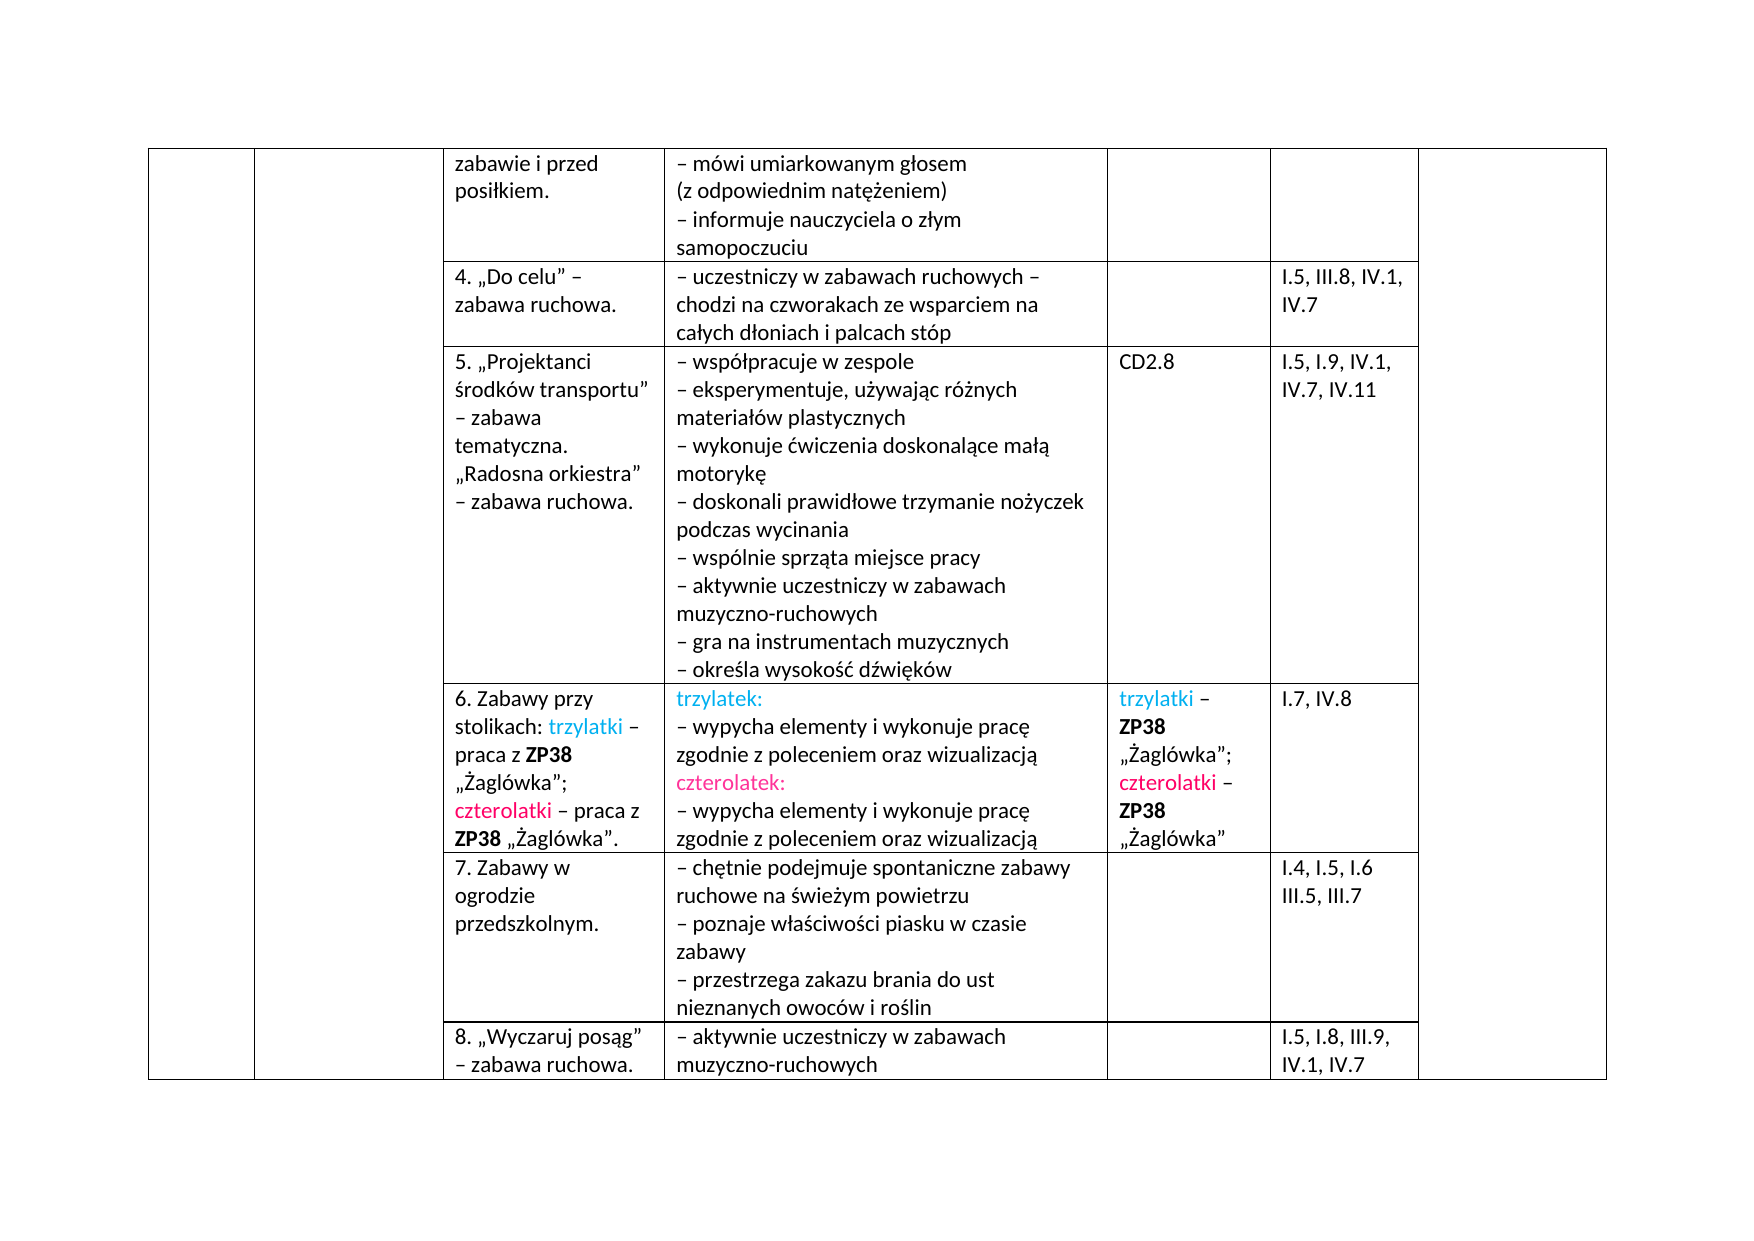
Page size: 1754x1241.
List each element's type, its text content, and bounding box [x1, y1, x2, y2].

table_cell – uczestniczy w zabawach ruchowych – chodzi na czworakach ze wsparciem na całych dłoniach i palcach stóp [665, 262, 1107, 346]
table_cell I.7, IV.8 [1271, 684, 1418, 852]
table_cell 7. Zabawy w ogrodzie przedszkolnym. [444, 853, 664, 1021]
table_cell – współpracuje w zespole – eksperymentuje, używając różnych materiałów plastycznych – wykonuje ćwiczenia doskonalące małą motorykę – doskonali prawidłowe trzymanie nożyczek podczas wycinania – wspólnie sprząta miejsce pracy – aktywnie uczestniczy w zabawach muzyczno-ruchowych – gra na instrumentach muzycznych – określa wysokość dźwięków [665, 347, 1107, 683]
table_cell trzylatki – ZP38 „Żaglówka”; czterolatki – ZP38 „Żaglówka” [1108, 684, 1270, 852]
table_cell 4. „Do celu” – zabawa ruchowa. [444, 262, 664, 346]
table_cell [1108, 262, 1270, 346]
table_cell [1108, 149, 1270, 261]
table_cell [444, 1023, 664, 1078]
table_cell I.5, III.8, IV.1, IV.7 [1271, 262, 1418, 346]
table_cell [1271, 149, 1418, 261]
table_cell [665, 149, 1107, 261]
table_cell [1108, 1023, 1270, 1078]
table_cell trzylatek: – wypycha elementy i wykonuje pracę zgodnie z poleceniem oraz wizualizacją czterolatek: – wypycha elementy i wykonuje pracę zgodnie z poleceniem oraz wizualizacją [665, 684, 1107, 852]
table_cell – chętnie podejmuje spontaniczne zabawy ruchowe na świeżym powietrzu – poznaje właściwości piasku w czasie zabawy – przestrzega zakazu brania do ust nieznanych owoców i roślin [665, 853, 1107, 1021]
table_cell [1108, 853, 1270, 1021]
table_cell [444, 149, 664, 261]
table_cell CD2.8 [1108, 347, 1270, 683]
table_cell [1271, 1023, 1418, 1078]
table_cell I.5, I.9, IV.1, IV.7, IV.11 [1271, 347, 1418, 683]
table_cell 5. „Projektanci środków transportu” – zabawa tematyczna. „Radosna orkiestra” – zabawa ruchowa. [444, 347, 664, 683]
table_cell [665, 1023, 1107, 1078]
table_cell I.4, I.5, I.6 III.5, III.7 [1271, 853, 1418, 1021]
table_cell 6. Zabawy przy stolikach: trzylatki – praca z ZP38 „Żaglówka”; czterolatki – praca z ZP38 „Żaglówka”. [444, 684, 664, 852]
